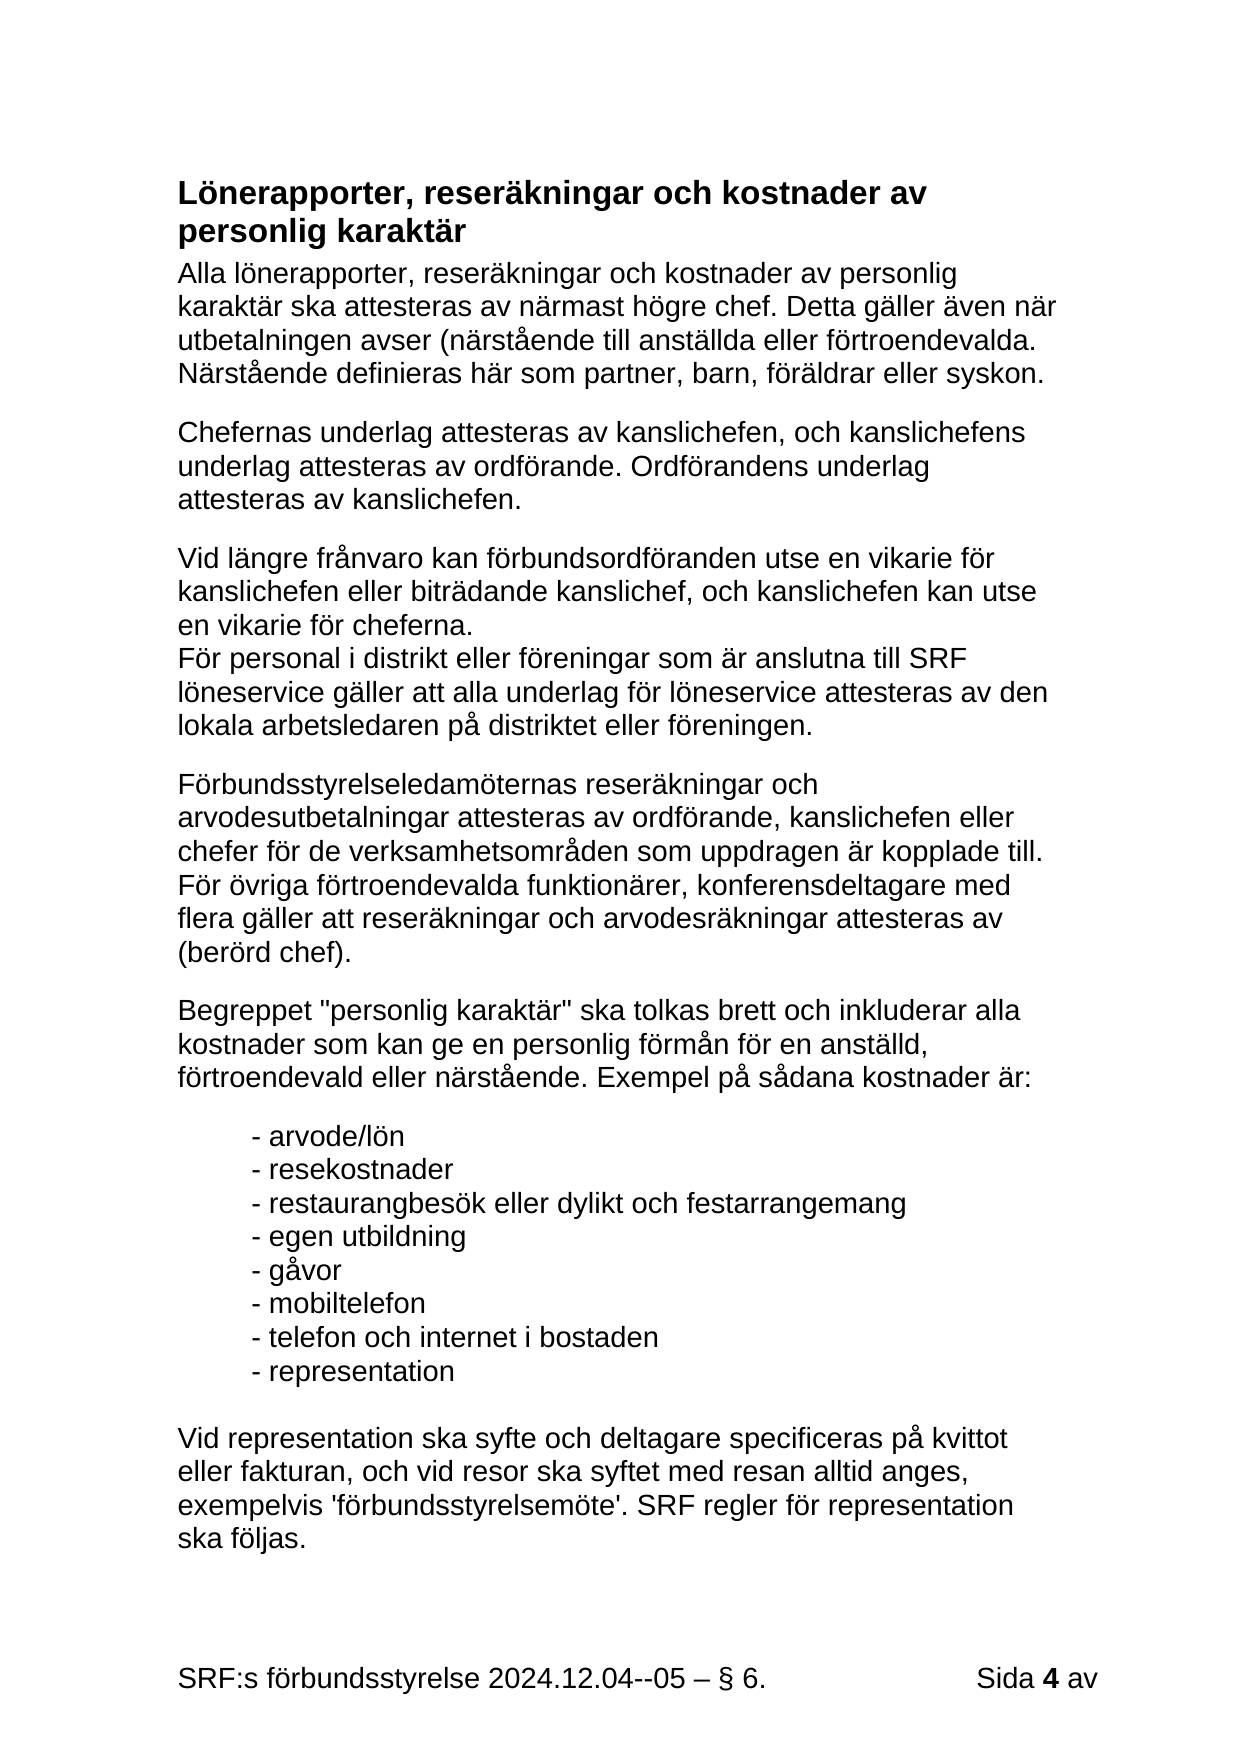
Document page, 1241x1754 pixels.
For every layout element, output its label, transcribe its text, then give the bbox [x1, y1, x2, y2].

text Begreppet "personlig karaktär" ska tolkas brett och inkluderar alla kostnader som kan ge en personlig förmån för en anställd, förtroendevald eller närstående. Exempel på sådana kostnader är: [177, 993, 1063, 1094]
text Vid längre frånvaro kan förbundsordföranden utse en vikarie för kanslichefen eller biträdande kanslichef, och kanslichefen kan utse en vikarie för cheferna. [177, 541, 1063, 641]
text Alla lönerapporter, reseräkningar och kostnader av personlig karaktär ska attesteras av närmast högre chef. Detta gäller även när utbetalningen avser (närstående till anställda eller förtroendevalda. Närstående definieras här som partner, barn, föräldrar eller syskon. [177, 256, 1063, 390]
text - telefon och internet i bostaden [177, 1320, 1063, 1353]
text - arvode/lön [177, 1119, 1063, 1152]
text - mobiltelefon [177, 1286, 1063, 1320]
text För personal i distrikt eller föreningar som är anslutna till SRF löneservice gäller att alla underlag för löneservice attesteras av den lokala arbetsledaren på distriktet eller föreningen. [177, 641, 1063, 742]
text - gåvor [177, 1253, 1063, 1286]
text Förbundsstyrelseledamöternas reseräkningar och arvodesutbetalningar attesteras av ordförande, kanslichefen eller chefer för de verksamhetsområden som uppdragen är kopplade till. För övriga förtroendevalda funktionärer, konferensdeltagare med flera gäller att reseräkningar och arvodesräkningar attesteras av (berörd chef). [177, 767, 1063, 968]
text Vid representation ska syfte och deltagare specificeras på kvittot eller fakturan, och vid resor ska syftet med resan alltid anges, exempelvis 'förbundsstyrelsemöte'. SRF regler för representation ska följas. [177, 1421, 1063, 1555]
text - egen utbildning [177, 1219, 1063, 1253]
text - resekostnader [177, 1152, 1063, 1186]
text Chefernas underlag attesteras av kanslichefen, och kanslichefens underlag attesteras av ordförande. Ordförandens underlag attesteras av kanslichefen. [177, 415, 1063, 516]
text - representation [177, 1353, 1063, 1387]
text - restaurangbesök eller dylikt och festarrangemang [177, 1186, 1063, 1219]
subtitle Lönerapporter, reseräkningar och kostnader av personlig karaktär [177, 173, 1063, 249]
